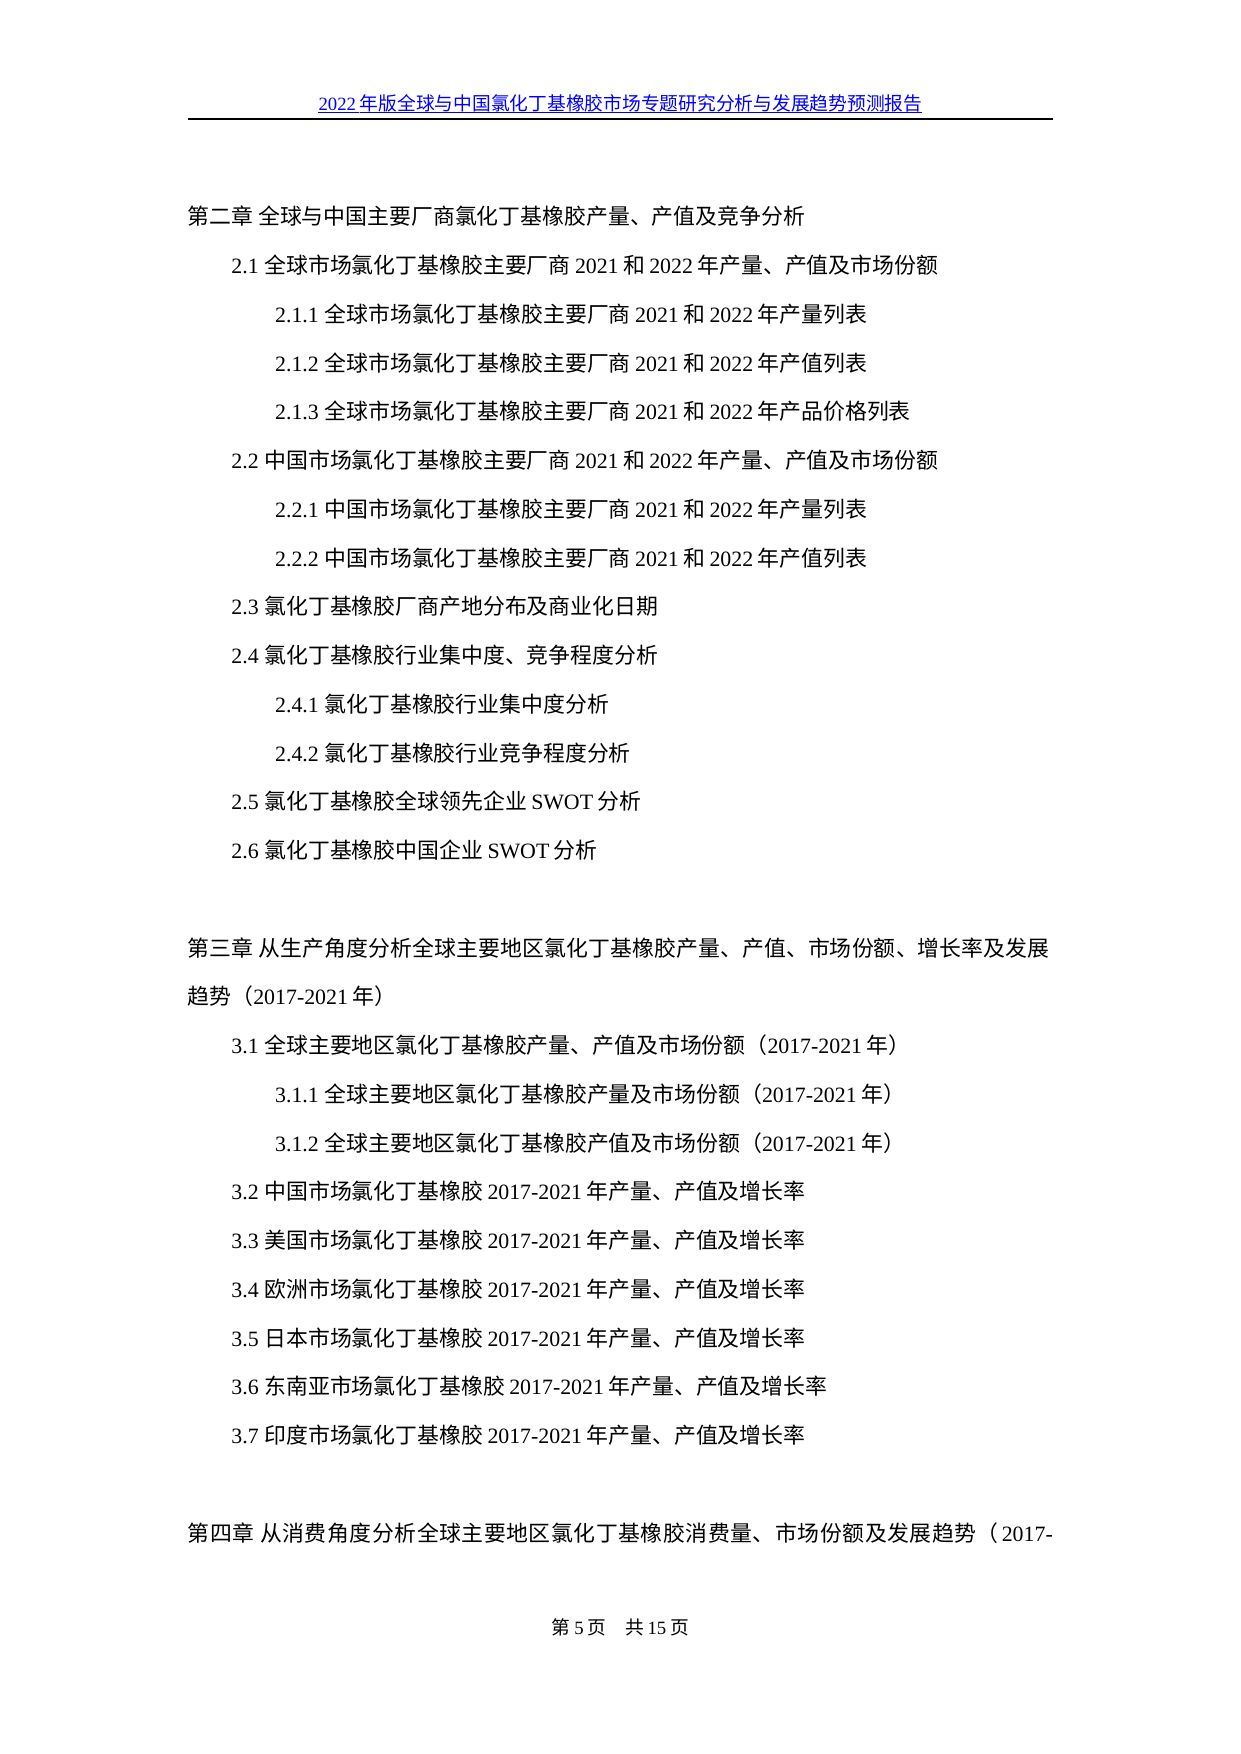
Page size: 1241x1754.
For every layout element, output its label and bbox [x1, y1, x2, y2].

text [187, 150, 1053, 1548]
